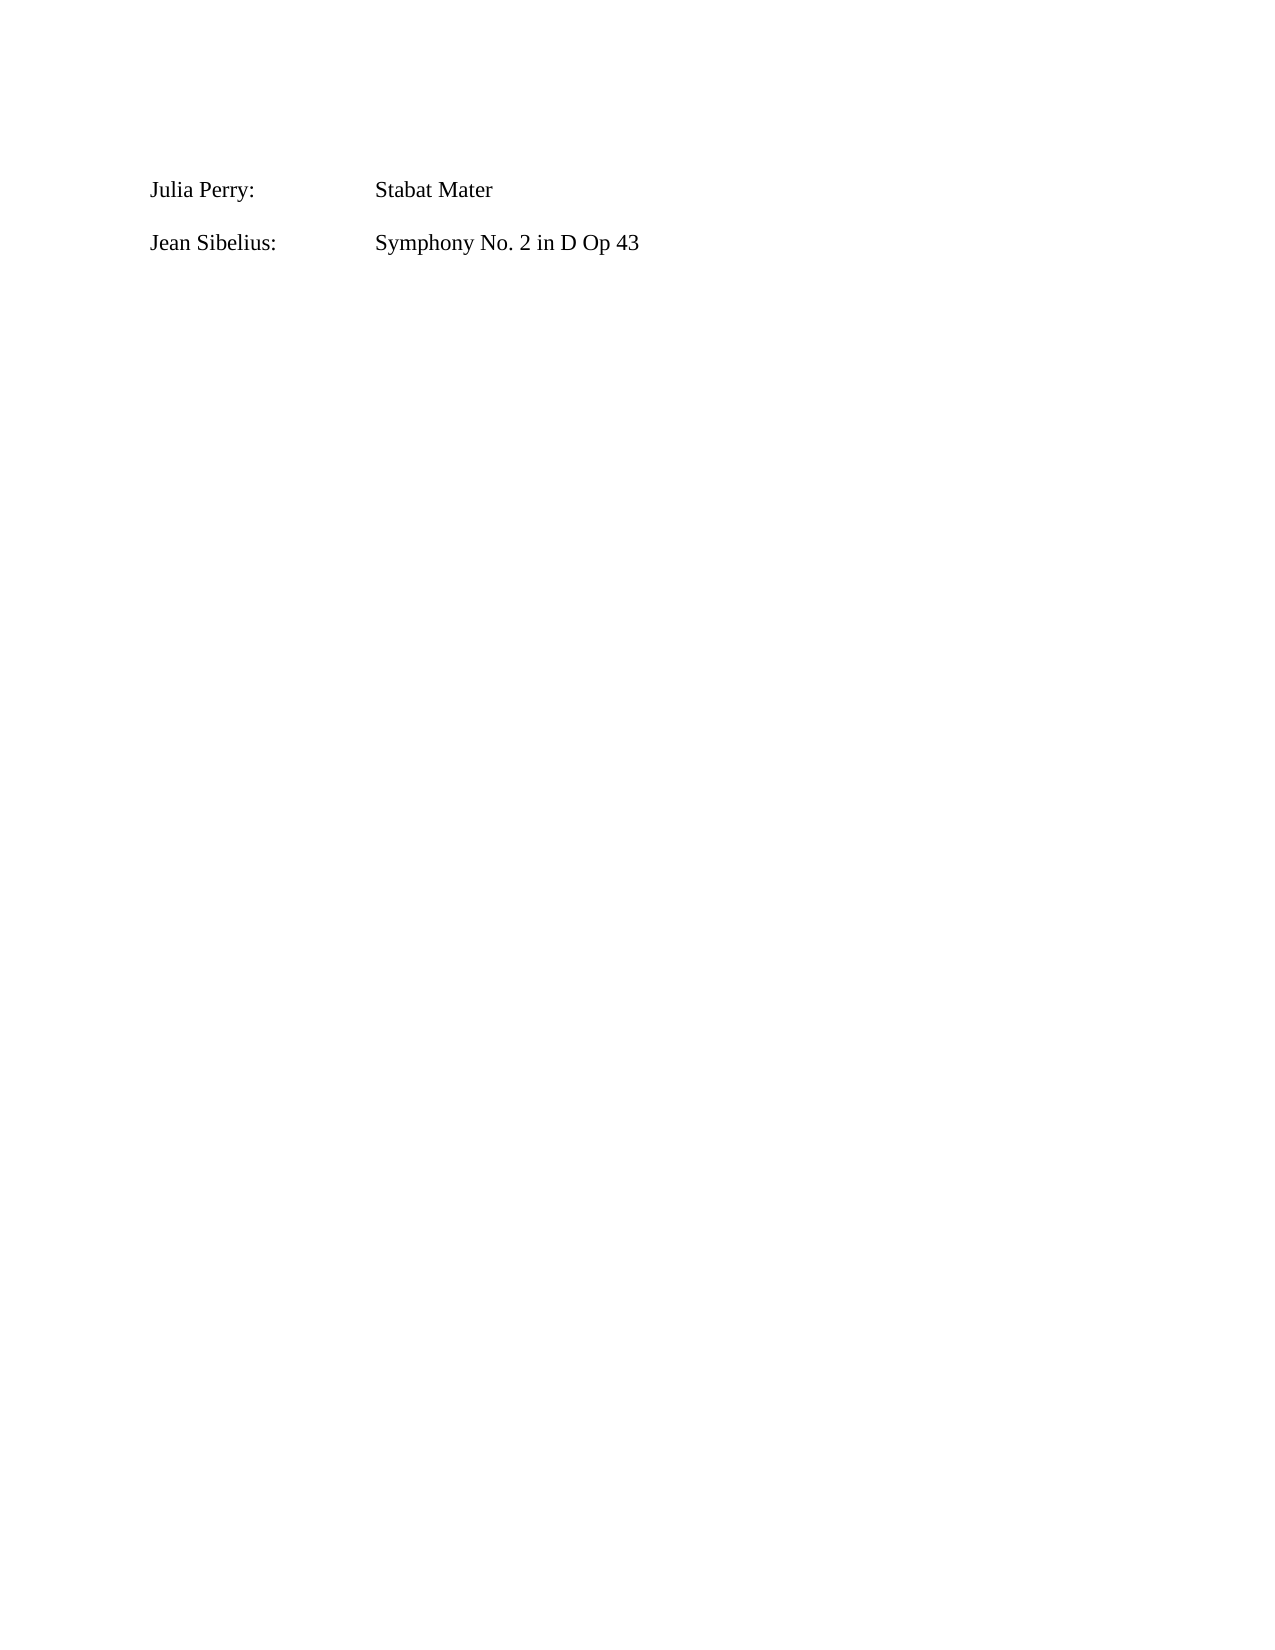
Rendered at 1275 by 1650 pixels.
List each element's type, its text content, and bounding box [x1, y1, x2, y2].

text Jean Sibelius: Symphony No. 2 in D Op 43 [150, 229, 1125, 255]
text Julia Perry: Stabat Mater [150, 176, 1125, 203]
